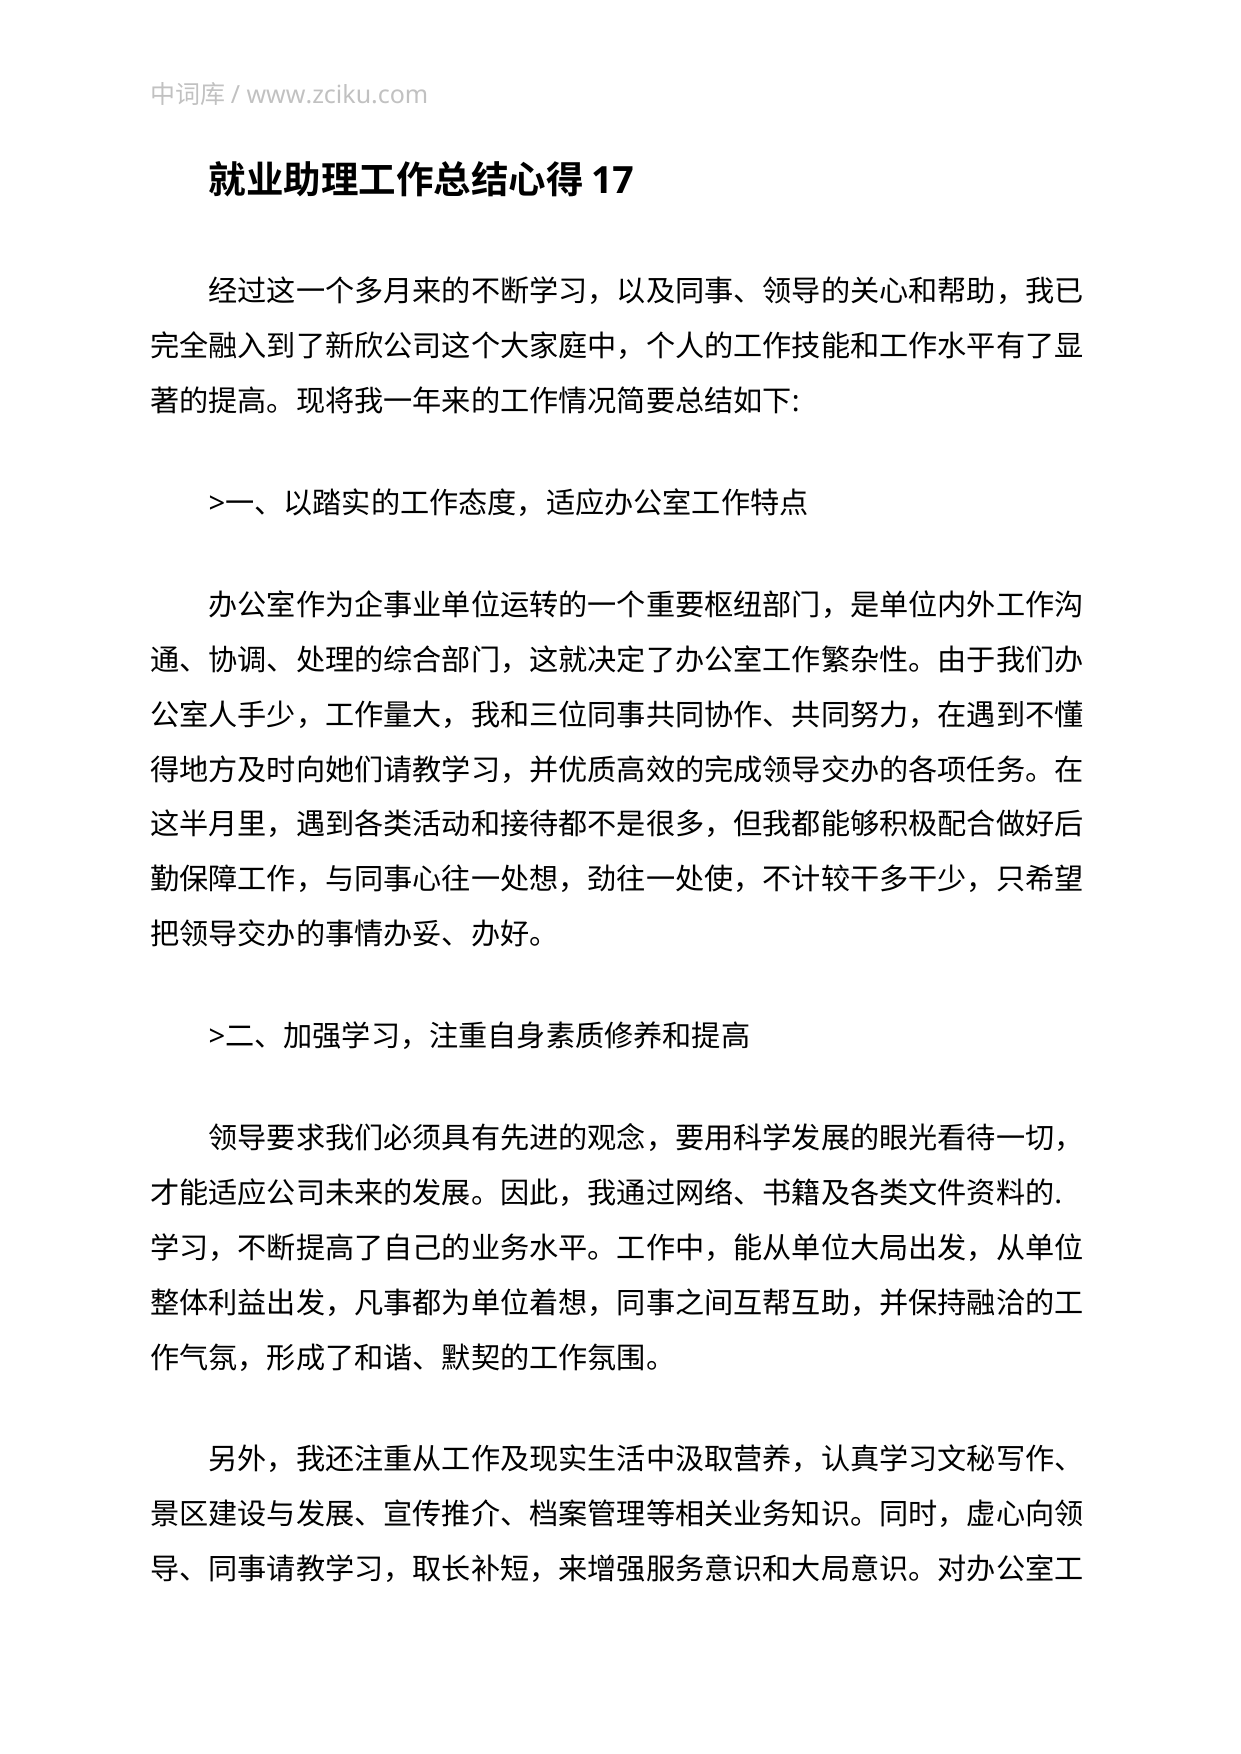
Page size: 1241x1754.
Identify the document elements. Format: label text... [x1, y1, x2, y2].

text 就业助理工作总结心得17 [150, 150, 1090, 204]
text 办公室作为企事业单位运转的一个重要枢纽部门，是单位内外工作沟通、协调、处理的综合部门，这就决定了办公室工作繁杂性。由于我们办公室人手少，工作量大，我和三位同事共同协作、共同努力，在遇到不懂得地方及时向她们请教学习，并优质高效的完成领导交办的各项任务。在这半月里，遇到各类活动和接待都不是很多，但我都能够积极配合做好后勤保障工作，与同事心往一处想，劲往一处使，不计较干多干少，只希望把领导交办的事情办妥、办好。 [150, 581, 1090, 953]
text >二、加强学习，注重自身素质修养和提高 [150, 1012, 1090, 1055]
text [150, 1436, 1090, 1588]
text >一、以踏实的工作态度，适应办公室工作特点 [150, 479, 1090, 522]
text 领导要求我们必须具有先进的观念，要用科学发展的眼光看待一切，才能适应公司未来的发展。因此，我通过网络、书籍及各类文件资料的.学习，不断提高了自己的业务水平。工作中，能从单位大局出发，从单位整体利益出发，凡事都为单位着想，同事之间互帮互助，并保持融洽的工作气氛，形成了和谐、默契的工作氛围。 [150, 1114, 1090, 1376]
text 经过这一个多月来的不断学习，以及同事、领导的关心和帮助，我已完全融入到了新欣公司这个大家庭中，个人的工作技能和工作水平有了显著的提高。现将我一年来的工作情况简要总结如下: [150, 268, 1090, 420]
